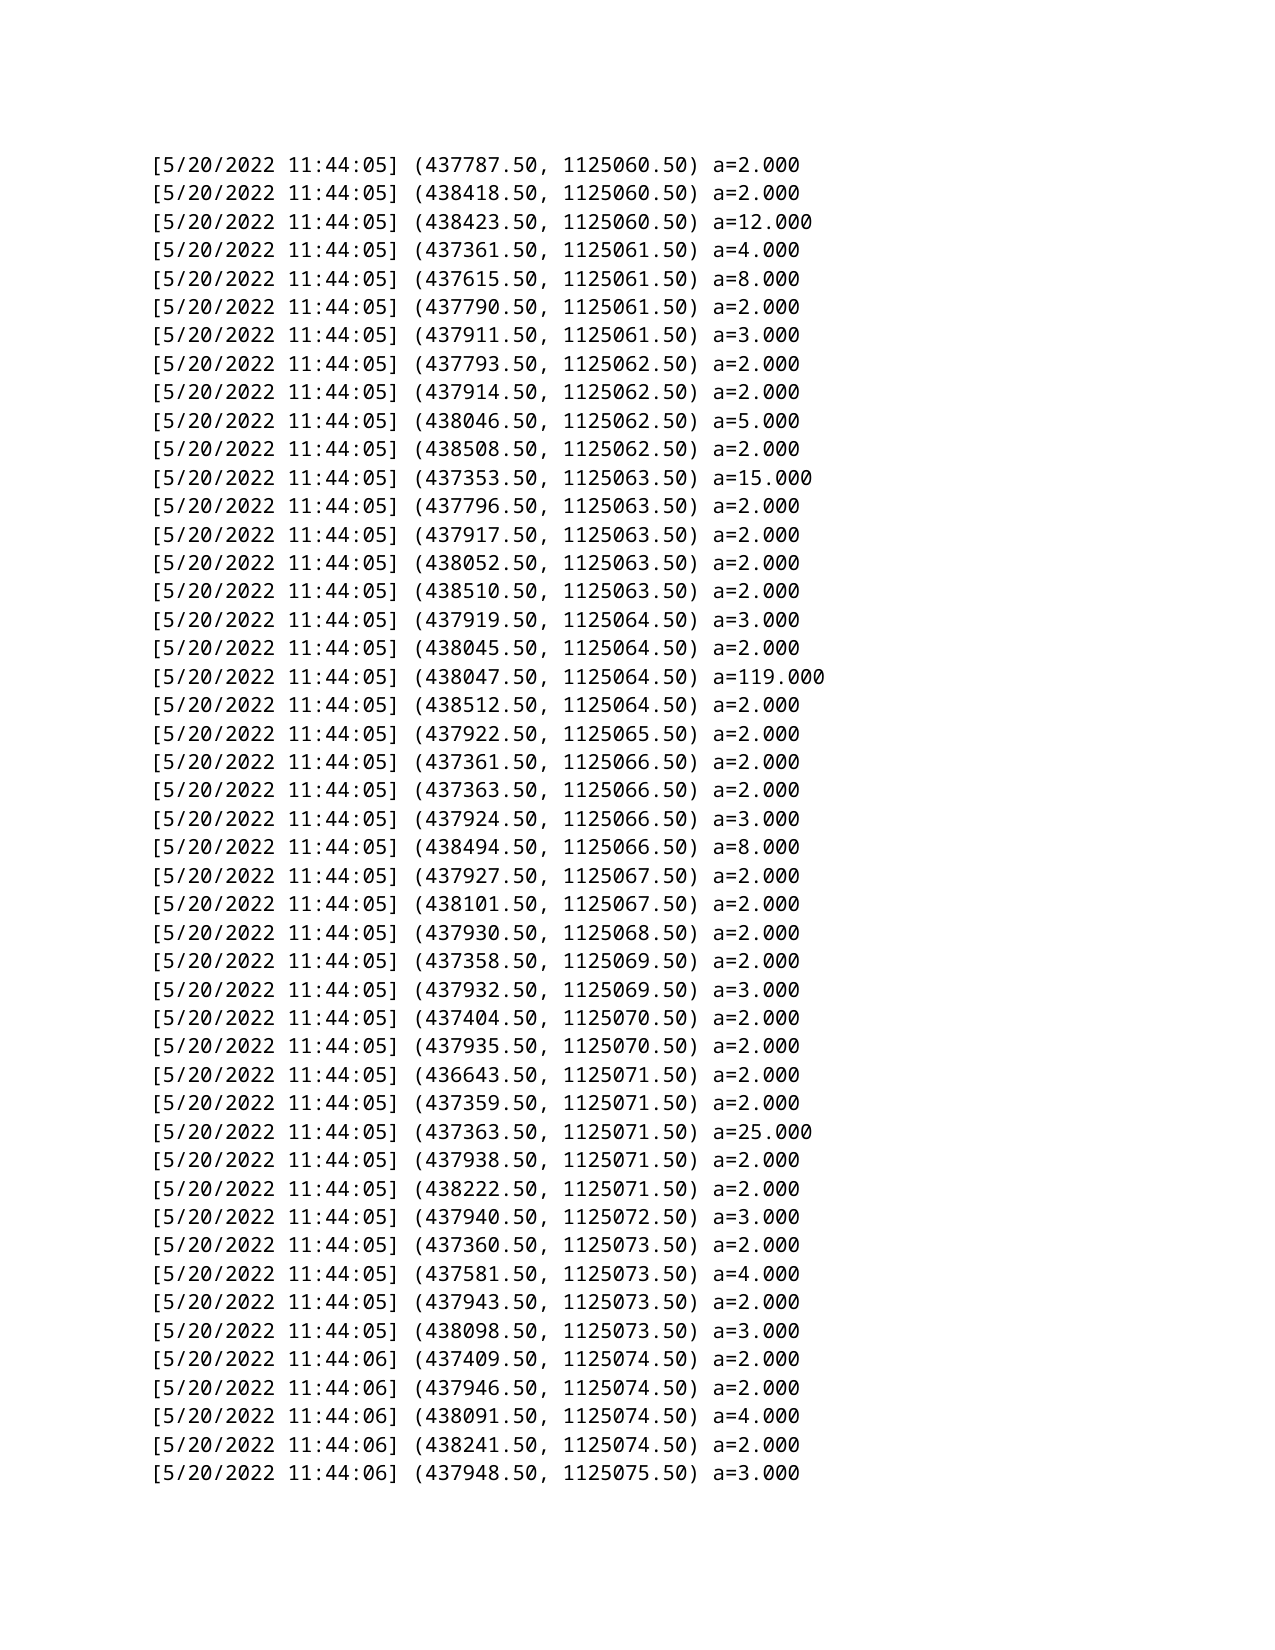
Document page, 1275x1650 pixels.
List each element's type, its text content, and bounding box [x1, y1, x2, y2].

text [5/20/2022 11:44:05] (437361.50, 1125066.50) a=2.000 [150, 747, 1125, 776]
text [5/20/2022 11:44:05] (438510.50, 1125063.50) a=2.000 [150, 577, 1125, 605]
text [5/20/2022 11:44:05] (437793.50, 1125062.50) a=2.000 [150, 349, 1125, 377]
text [5/20/2022 11:44:05] (437924.50, 1125066.50) a=3.000 [150, 804, 1125, 832]
text [5/20/2022 11:44:05] (437358.50, 1125069.50) a=2.000 [150, 946, 1125, 975]
text [5/20/2022 11:44:05] (438423.50, 1125060.50) a=12.000 [150, 207, 1125, 235]
text [5/20/2022 11:44:05] (437361.50, 1125061.50) a=4.000 [150, 235, 1125, 264]
text [5/20/2022 11:44:05] (437404.50, 1125070.50) a=2.000 [150, 1003, 1125, 1032]
text [5/20/2022 11:44:05] (438222.50, 1125071.50) a=2.000 [150, 1174, 1125, 1202]
text [5/20/2022 11:44:05] (437919.50, 1125064.50) a=3.000 [150, 605, 1125, 633]
text [5/20/2022 11:44:05] (438047.50, 1125064.50) a=119.000 [150, 662, 1125, 690]
text [5/20/2022 11:44:05] (437922.50, 1125065.50) a=2.000 [150, 719, 1125, 747]
text [5/20/2022 11:44:06] (438241.50, 1125074.50) a=2.000 [150, 1430, 1125, 1458]
text [5/20/2022 11:44:06] (438091.50, 1125074.50) a=4.000 [150, 1401, 1125, 1430]
text [5/20/2022 11:44:05] (437927.50, 1125067.50) a=2.000 [150, 861, 1125, 889]
text [5/20/2022 11:44:05] (437930.50, 1125068.50) a=2.000 [150, 918, 1125, 946]
text [5/20/2022 11:44:05] (437932.50, 1125069.50) a=3.000 [150, 975, 1125, 1003]
text [5/20/2022 11:44:05] (437796.50, 1125063.50) a=2.000 [150, 491, 1125, 520]
text [5/20/2022 11:44:05] (438098.50, 1125073.50) a=3.000 [150, 1316, 1125, 1344]
text [5/20/2022 11:44:05] (437363.50, 1125066.50) a=2.000 [150, 776, 1125, 804]
text [5/20/2022 11:44:05] (437353.50, 1125063.50) a=15.000 [150, 463, 1125, 491]
text [5/20/2022 11:44:05] (438052.50, 1125063.50) a=2.000 [150, 548, 1125, 577]
text [5/20/2022 11:44:05] (437787.50, 1125060.50) a=2.000 [150, 150, 1125, 178]
text [5/20/2022 11:44:05] (437917.50, 1125063.50) a=2.000 [150, 520, 1125, 548]
text [5/20/2022 11:44:05] (437935.50, 1125070.50) a=2.000 [150, 1032, 1125, 1060]
text [5/20/2022 11:44:05] (437943.50, 1125073.50) a=2.000 [150, 1287, 1125, 1316]
text [5/20/2022 11:44:05] (437615.50, 1125061.50) a=8.000 [150, 264, 1125, 292]
text [5/20/2022 11:44:05] (437363.50, 1125071.50) a=25.000 [150, 1117, 1125, 1145]
text [5/20/2022 11:44:05] (437790.50, 1125061.50) a=2.000 [150, 292, 1125, 321]
text [5/20/2022 11:44:06] (437409.50, 1125074.50) a=2.000 [150, 1344, 1125, 1373]
text [5/20/2022 11:44:05] (437360.50, 1125073.50) a=2.000 [150, 1231, 1125, 1259]
text [5/20/2022 11:44:05] (438494.50, 1125066.50) a=8.000 [150, 832, 1125, 861]
text [5/20/2022 11:44:05] (437359.50, 1125071.50) a=2.000 [150, 1088, 1125, 1117]
text [5/20/2022 11:44:05] (438101.50, 1125067.50) a=2.000 [150, 889, 1125, 918]
text [5/20/2022 11:44:05] (438512.50, 1125064.50) a=2.000 [150, 690, 1125, 719]
text [5/20/2022 11:44:05] (438046.50, 1125062.50) a=5.000 [150, 406, 1125, 434]
text [5/20/2022 11:44:05] (438045.50, 1125064.50) a=2.000 [150, 633, 1125, 662]
text [5/20/2022 11:44:05] (437911.50, 1125061.50) a=3.000 [150, 321, 1125, 349]
text [5/20/2022 11:44:05] (437938.50, 1125071.50) a=2.000 [150, 1145, 1125, 1174]
text [5/20/2022 11:44:05] (438418.50, 1125060.50) a=2.000 [150, 178, 1125, 207]
text [5/20/2022 11:44:05] (437914.50, 1125062.50) a=2.000 [150, 377, 1125, 406]
text [5/20/2022 11:44:05] (437581.50, 1125073.50) a=4.000 [150, 1259, 1125, 1287]
text [5/20/2022 11:44:06] (437948.50, 1125075.50) a=3.000 [150, 1458, 1125, 1487]
text [5/20/2022 11:44:06] (437946.50, 1125074.50) a=2.000 [150, 1373, 1125, 1401]
text [5/20/2022 11:44:05] (438508.50, 1125062.50) a=2.000 [150, 434, 1125, 463]
text [5/20/2022 11:44:05] (437940.50, 1125072.50) a=3.000 [150, 1202, 1125, 1231]
text [5/20/2022 11:44:05] (436643.50, 1125071.50) a=2.000 [150, 1060, 1125, 1088]
